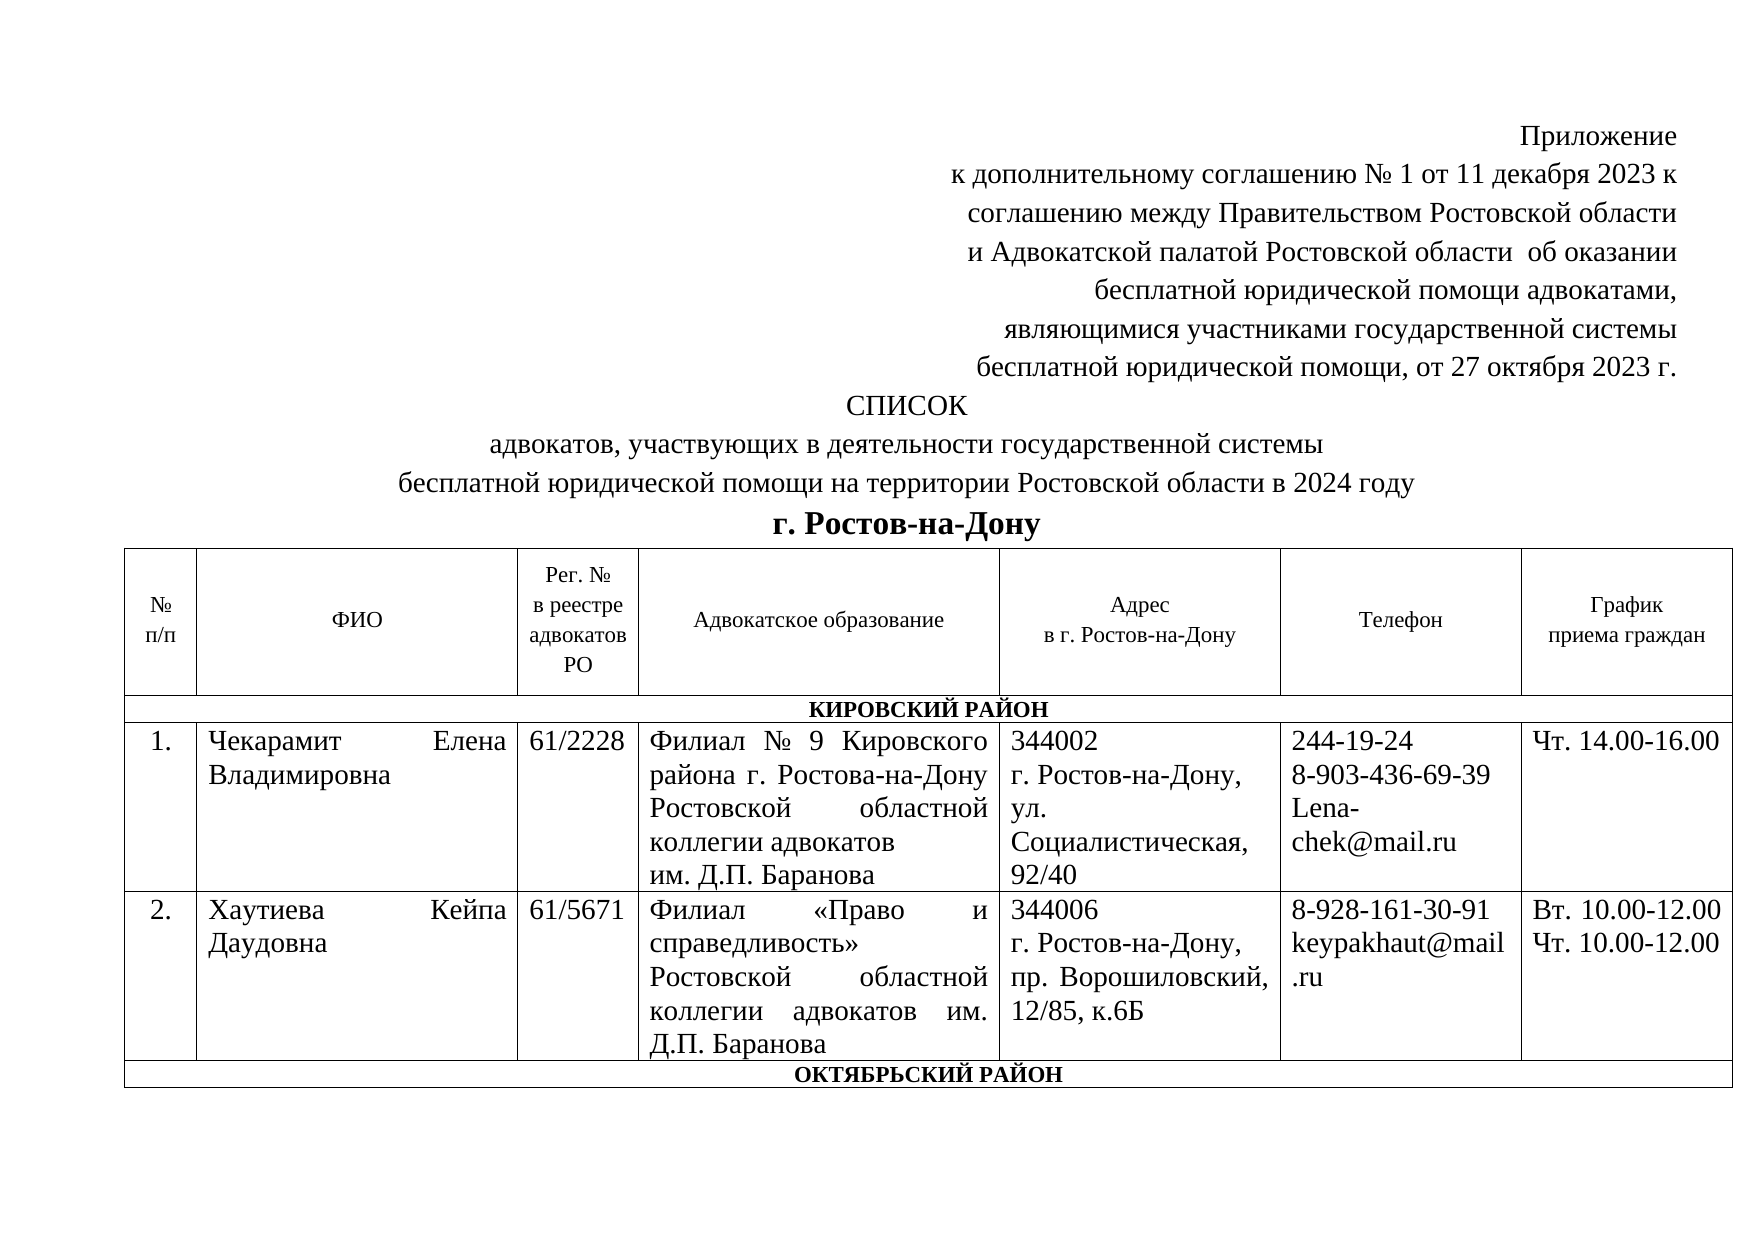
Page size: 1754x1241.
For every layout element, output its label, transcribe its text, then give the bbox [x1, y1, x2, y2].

table_cell 8-928-161-30-91 keypakhaut@mail.ru [1281, 892, 1521, 1060]
text бесплатной юридической помощи на территории Ростовской области в 2024 году [136, 465, 1677, 498]
table_cell Чекарамит Елена Владимировна [197, 723, 517, 891]
table_header Рег. № в реестре адвокатов РО [518, 549, 638, 694]
table_cell Хаутиева Кейпа Даудовна [197, 892, 517, 1060]
table_cell Вт. 10.00-12.00 Чт. 10.00-12.00 [1522, 892, 1732, 1060]
table_cell Чт. 14.00-16.00 [1522, 723, 1732, 891]
table_cell 344002 г. Ростов-на-Дону, ул. Социалистическая, 92/40 [1000, 723, 1280, 891]
text Приложение [947, 118, 1677, 152]
table_cell 61/2228 [518, 723, 638, 891]
table_cell 344006 г. Ростов-на-Дону, пр. Ворошиловский, 12/85, к.6Б [1000, 892, 1280, 1060]
text СПИСОК [136, 388, 1677, 421]
table_cell 244-19-24 8-903-436-69-39 Lena-chek@mail.ru [1281, 723, 1521, 891]
table_header Телефон [1281, 549, 1521, 694]
text к дополнительному соглашению № 1 от 11 декабря 2023 к соглашению между Правительством Ростовской области и Адвокатской палатой Ростовской области об оказании бесплатной юридической помощи адвокатами, являющимися участниками государственной системы бесплатной юридической помощи, от 27 октября 2023 г. [947, 157, 1677, 383]
table_cell Филиал «Право и справедливость» Ростовской областной коллегии адвокатов им. Д.П. Баранова [639, 892, 999, 1060]
table_cell ОКТЯБРЬСКИЙ РАЙОН [125, 1061, 1732, 1087]
table_cell КИРОВСКИЙ РАЙОН [125, 696, 1732, 722]
table_header Адрес в г. Ростов-на-Дону [1000, 549, 1280, 694]
table_header № п/п [125, 549, 196, 694]
table_header Адвокатское образование [639, 549, 999, 694]
table_cell 1. [125, 723, 196, 891]
table_cell Филиал № 9 Кировского района г. Ростова-на-Дону Ростовской областной коллегии адвокатов им. Д.П. Баранова [639, 723, 999, 891]
table_header График приема граждан [1522, 549, 1732, 694]
text г. Ростов-на-Дону [136, 503, 1677, 542]
text адвокатов, участвующих в деятельности государственной системы [136, 426, 1677, 460]
table_header ФИО [197, 549, 517, 694]
table_cell 61/5671 [518, 892, 638, 1060]
table_cell 2. [125, 892, 196, 1060]
